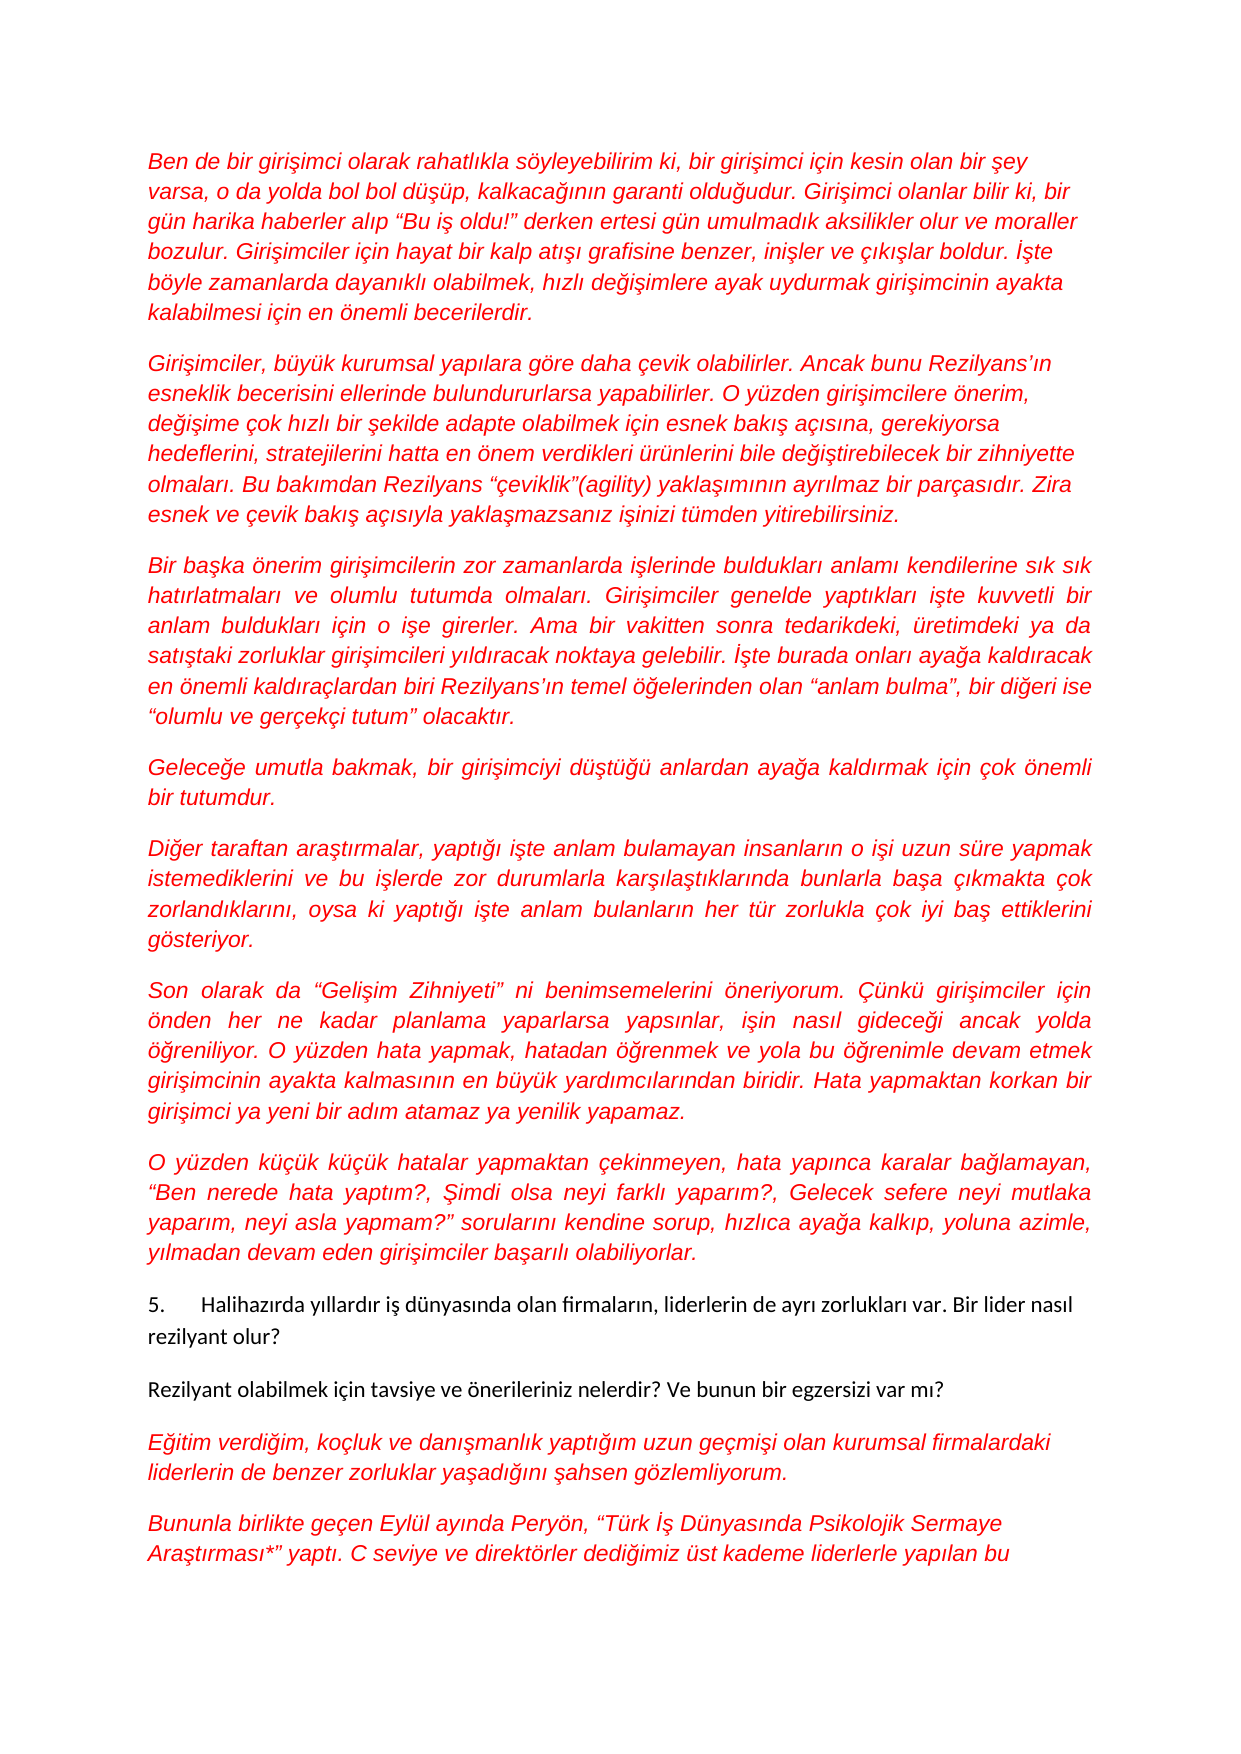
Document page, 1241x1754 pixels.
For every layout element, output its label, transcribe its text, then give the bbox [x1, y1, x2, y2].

text Eğitim verdiğim, koçluk ve danışmanlık yaptığım uzun geçmişi olan kurumsal firmalardaki liderlerin de benzer zorluklar yaşadığını şahsen gözlemliyorum. [148, 1428, 1093, 1485]
text Geleceğe umutla bakmak, bir girişimciyi düştüğü anlardan ayağa kaldırmak için çok önemli bir tutumdur. [148, 754, 1093, 810]
text 5. Halihazırda yıllardır iş dünyasında olan firmaların, liderlerin de ayrı zorlukları var. Bir lider nasıl rezilyant olur? [148, 1290, 1093, 1351]
text Ben de bir girişimci olarak rahatlıkla söyleyebilirim ki, bir girişimci için kesin olan bir şey varsa, o da yolda bol bol düşüp, kalkacağının garanti olduğudur. Girişimci olanlar bilir ki, bir gün harika haberler alıp “Bu iş oldu!” derken ertesi gün umulmadık aksilikler olur ve moraller bozulur. Girişimciler için hayat bir kalp atışı grafisine benzer, inişler ve çıkışlar boldur. İşte böyle zamanlarda dayanıklı olabilmek, hızlı değişimlere ayak uydurmak girişimcinin ayakta kalabilmesi için en önemli becerilerdir. [148, 148, 1093, 325]
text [148, 1510, 1093, 1566]
text Son olarak da “Gelişim Zihniyeti” ni benimsemelerini öneriyorum. Çünkü girişimciler için önden her ne kadar planlama yaparlarsa yapsınlar, işin nasıl gideceği ancak yolda öğreniliyor. O yüzden hata yapmak, hatadan öğrenmek ve yola bu öğrenimle devam etmek girişimcinin ayakta kalmasının en büyük yardımcılarından biridir. Hata yapmaktan korkan bir girişimci ya yeni bir adım atamaz ya yenilik yapamaz. [148, 977, 1093, 1124]
text Girişimciler, büyük kurumsal yapılara göre daha çevik olabilirler. Ancak bunu Rezilyans’ın esneklik becerisini ellerinde bulundururlarsa yapabilirler. O yüzden girişimcilere önerim, değişime çok hızlı bir şekilde adapte olabilmek için esnek bakış açısına, gerekiyorsa hedeflerini, stratejilerini hatta en önem verdikleri ürünlerini bile değiştirebilecek bir zihniyette olmaları. Bu bakımdan Rezilyans “çeviklik”(agility) yaklaşımının ayrılmaz bir parçasıdır. Zira esnek ve çevik bakış açısıyla yaklaşmazsanız işinizi tümden yitirebilirsiniz. [148, 350, 1093, 527]
text O yüzden küçük küçük hatalar yapmaktan çekinmeyen, hata yapınca karalar bağlamayan, “Ben nerede hata yaptım?, Şimdi olsa neyi farklı yaparım?, Gelecek sefere neyi mutlaka yaparım, neyi asla yapmam?” sorularını kendine sorup, hızlıca ayağa kalkıp, yoluna azimle, yılmadan devam eden girişimciler başarılı olabiliyorlar. [148, 1149, 1093, 1266]
text Diğer taraftan araştırmalar, yaptığı işte anlam bulamayan insanların o işi uzun süre yapmak istemediklerini ve bu işlerde zor durumlarla karşılaştıklarında bunlarla başa çıkmakta çok zorlandıklarını, oysa ki yaptığı işte anlam bulanların her tür zorlukla çok iyi baş ettiklerini gösteriyor. [148, 835, 1093, 952]
text Rezilyant olabilmek için tavsiye ve önerileriniz nelerdir? Ve bunun bir egzersizi var mı? [148, 1376, 1093, 1403]
text Bir başka önerim girişimcilerin zor zamanlarda işlerinde buldukları anlamı kendilerine sık sık hatırlatmaları ve olumlu tutumda olmaları. Girişimciler genelde yaptıkları işte kuvvetli bir anlam buldukları için o işe girerler. Ama bir vakitten sonra tedarikdeki, üretimdeki ya da satıştaki zorluklar girişimcileri yıldıracak noktaya gelebilir. İşte burada onları ayağa kaldıracak en önemli kaldıraçlardan biri Rezilyans’ın temel öğelerinden olan “anlam bulma”, bir diğeri ise “olumlu ve gerçekçi tutum” olacaktır. [148, 552, 1093, 729]
